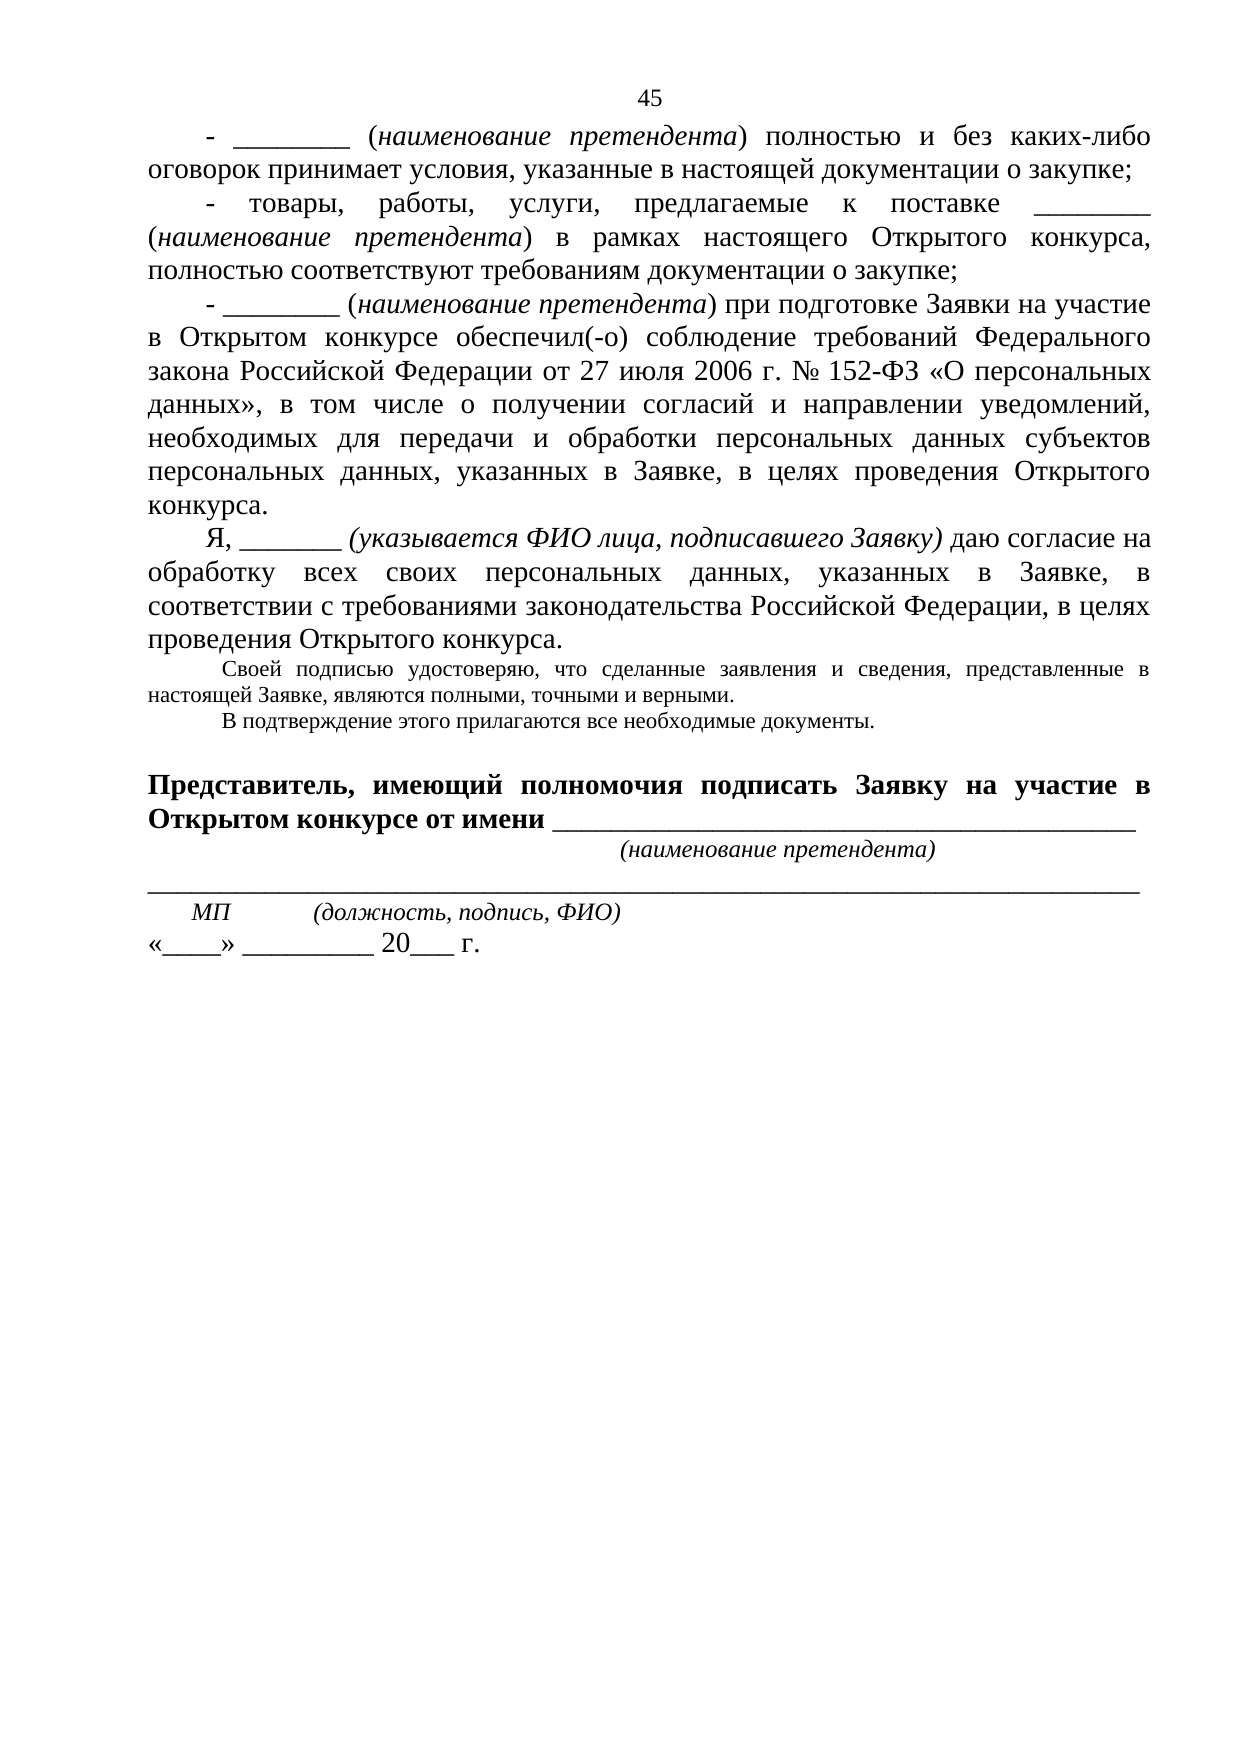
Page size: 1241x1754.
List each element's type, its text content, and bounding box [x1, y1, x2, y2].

text В подтверждение этого прилагаются все необходимые документы. [148, 707, 1152, 734]
text ____________________________________________________________________ [148, 863, 1152, 897]
text Представитель, имеющий полномочия подписать Заявку на участие в Открытом конкурсе от имени ________________________________________ [148, 767, 1152, 834]
text МП (должность, подпись, ФИО) [148, 897, 1152, 926]
text (наименование претендента) [148, 834, 1152, 863]
text Своей подписью удостоверяю, что сделанные заявления и сведения, представленные в настоящей Заявке, являются полными, точными и верными. [148, 655, 1152, 707]
text Я, _______ (указывается ФИО лица, подписавшего Заявку) даю согласие на обработку всех своих персональных данных, указанных в Заявке, в соответствии с требованиями законодательства Российской Федерации, в целях проведения Открытого конкурса. [148, 521, 1152, 655]
text - ________ (наименование претендента) полностью и без каких-либо оговорок принимает условия, указанные в настоящей документации о закупке; [148, 118, 1152, 185]
text - товары, работы, услуги, предлагаемые к поставке ________ (наименование претендента) в рамках настоящего Открытого конкурса, полностью соответствуют требованиям документации о закупке; [148, 185, 1152, 286]
text - ________ (наименование претендента) при подготовке Заявки на участие в Открытом конкурсе обеспечил(-о) соблюдение требований Федерального закона Российской Федерации от 27 июля 2006 г. № 152-ФЗ «О персональных данных», в том числе о получении согласий и направлении уведомлений, необходимых для передачи и обработки персональных данных субъектов персональных данных, указанных в Заявке, в целях проведения Открытого конкурса. [148, 286, 1152, 521]
text «____» _________ 20___ г. [148, 926, 1152, 959]
